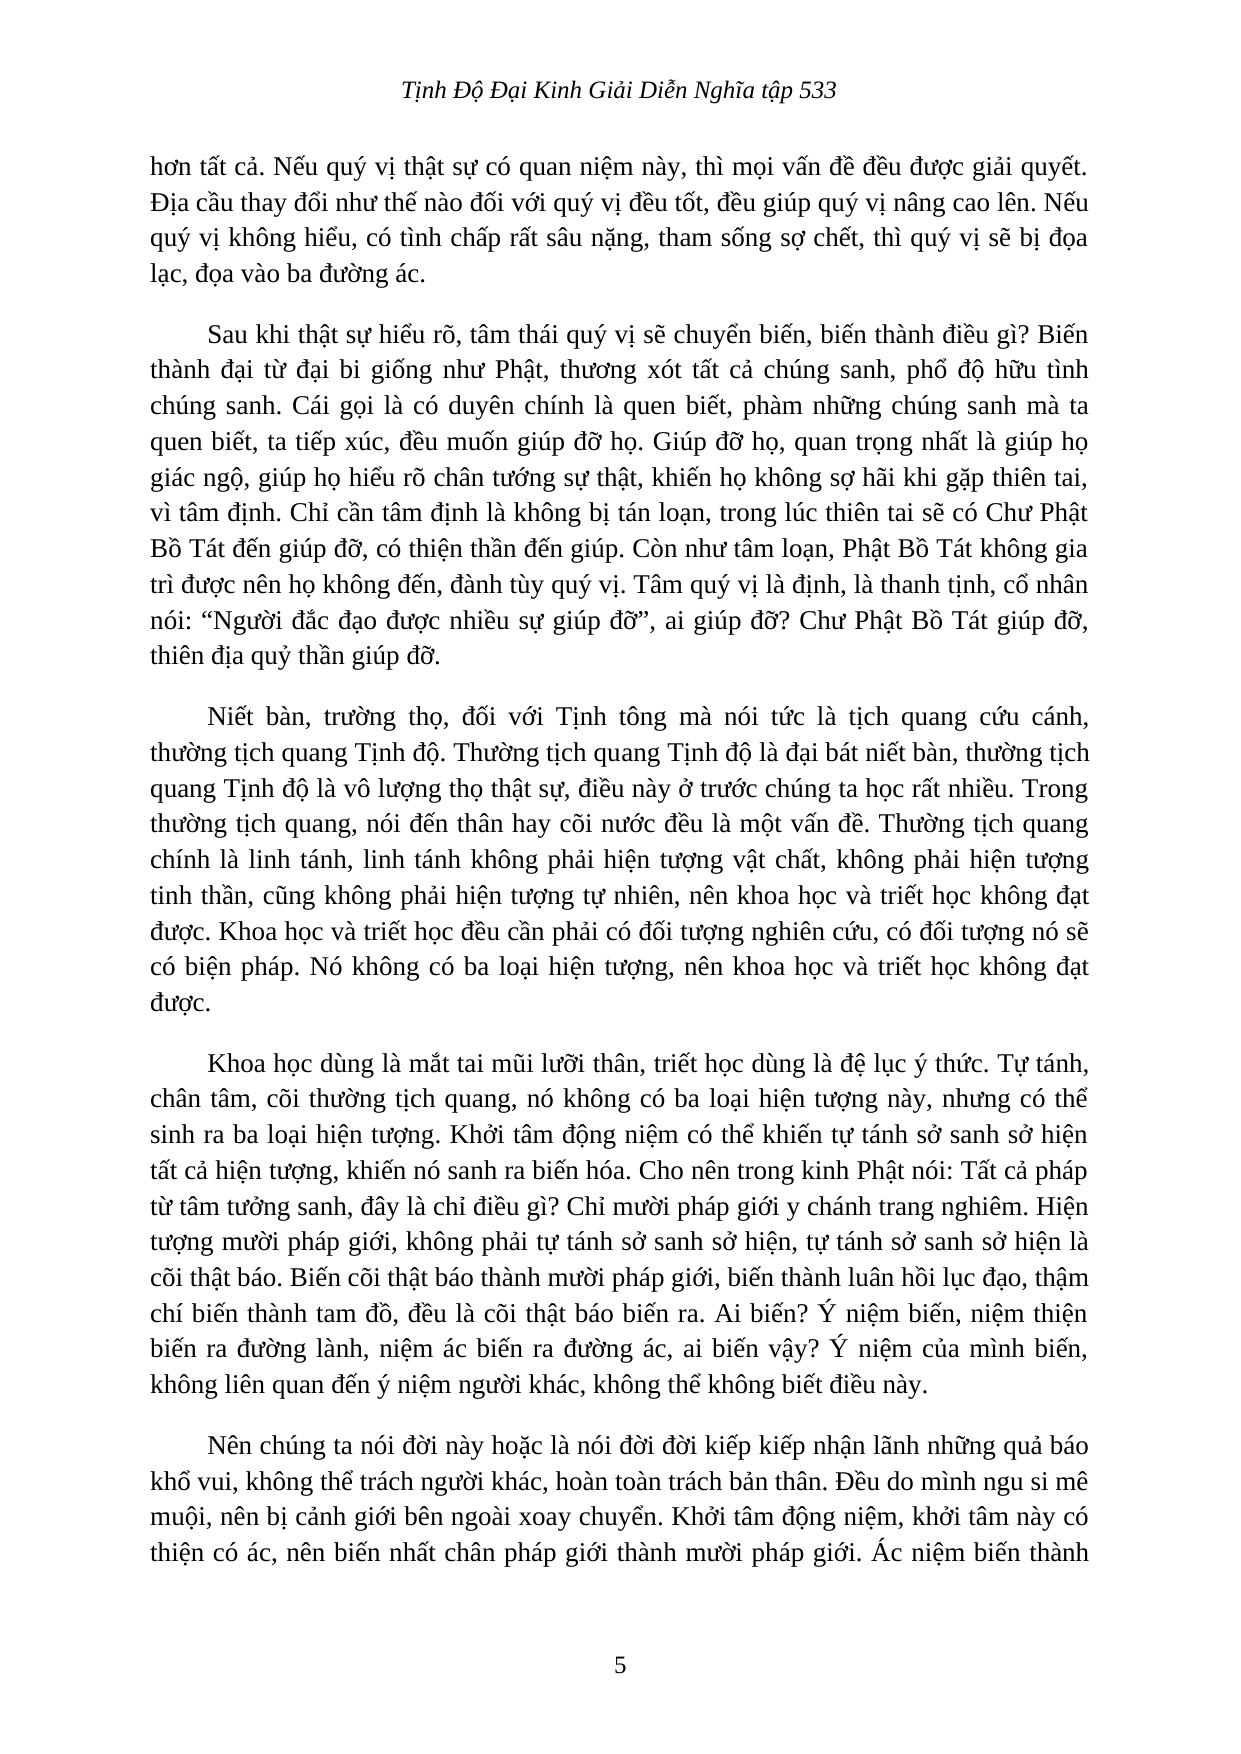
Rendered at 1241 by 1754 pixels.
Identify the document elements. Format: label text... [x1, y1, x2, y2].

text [150, 1429, 1090, 1567]
text Khoa học dùng là mắt tai mũi lưỡi thân, triết học dùng là đệ lục ý thức. Tự tánh, chân tâm, cõi thường tịch quang, nó không có ba loại hiện tượng này, nhưng có thể sinh ra ba loại hiện tượng. Khởi tâm động niệm có thể khiến tự tánh sở sanh sở hiện tất cả hiện tượng, khiến nó sanh ra biến hóa. Cho nên trong kinh Phật nói: Tất cả pháp từ tâm tưởng sanh, đây là chỉ điều gì? Chỉ mười pháp giới y chánh trang nghiêm. Hiện tượng mười pháp giới, không phải tự tánh sở sanh sở hiện, tự tánh sở sanh sở hiện là cõi thật báo. Biến cõi thật báo thành mười pháp giới, biến thành luân hồi lục đạo, thậm chí biến thành tam đồ, đều là cõi thật báo biến ra. Ai biến? Ý niệm biến, niệm thiện biến ra đường lành, niệm ác biến ra đường ác, ai biến vậy? Ý niệm của mình biến, không liên quan đến ý niệm người khác, không thể không biết điều này. [150, 1047, 1090, 1399]
text Niết bàn, trường thọ, đối với Tịnh tông mà nói tức là tịch quang cứu cánh, thường tịch quang Tịnh độ. Thường tịch quang Tịnh độ là đại bát niết bàn, thường tịch quang Tịnh độ là vô lượng thọ thật sự, điều này ở trước chúng ta học rất nhiều. Trong thường tịch quang, nói đến thân hay cõi nước đều là một vấn đề. Thường tịch quang chính là linh tánh, linh tánh không phải hiện tượng vật chất, không phải hiện tượng tinh thần, cũng không phải hiện tượng tự nhiên, nên khoa học và triết học không đạt được. Khoa học và triết học đều cần phải có đối tượng nghiên cứu, có đối tượng nó sẽ có biện pháp. Nó không có ba loại hiện tượng, nên khoa học và triết học không đạt được. [150, 700, 1090, 1017]
text Sau khi thật sự hiểu rõ, tâm thái quý vị sẽ chuyển biến, biến thành điều gì? Biến thành đại từ đại bi giống như Phật, thương xót tất cả chúng sanh, phổ độ hữu tình chúng sanh. Cái gọi là có duyên chính là quen biết, phàm những chúng sanh mà ta quen biết, ta tiếp xúc, đều muốn giúp đỡ họ. Giúp đỡ họ, quan trọng nhất là giúp họ giác ngộ, giúp họ hiểu rõ chân tướng sự thật, khiến họ không sợ hãi khi gặp thiên tai, vì tâm định. Chỉ cần tâm định là không bị tán loạn, trong lúc thiên tai sẽ có Chư Phật Bồ Tát đến giúp đỡ, có thiện thần đến giúp. Còn như tâm loạn, Phật Bồ Tát không gia trì được nên họ không đến, đành tùy quý vị. Tâm quý vị là định, là thanh tịnh, cổ nhân nói: “Người đắc đạo được nhiều sự giúp đỡ”, ai giúp đỡ? Chư Phật Bồ Tát giúp đỡ, thiên địa quỷ thần giúp đỡ. [150, 318, 1090, 671]
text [150, 150, 1090, 288]
